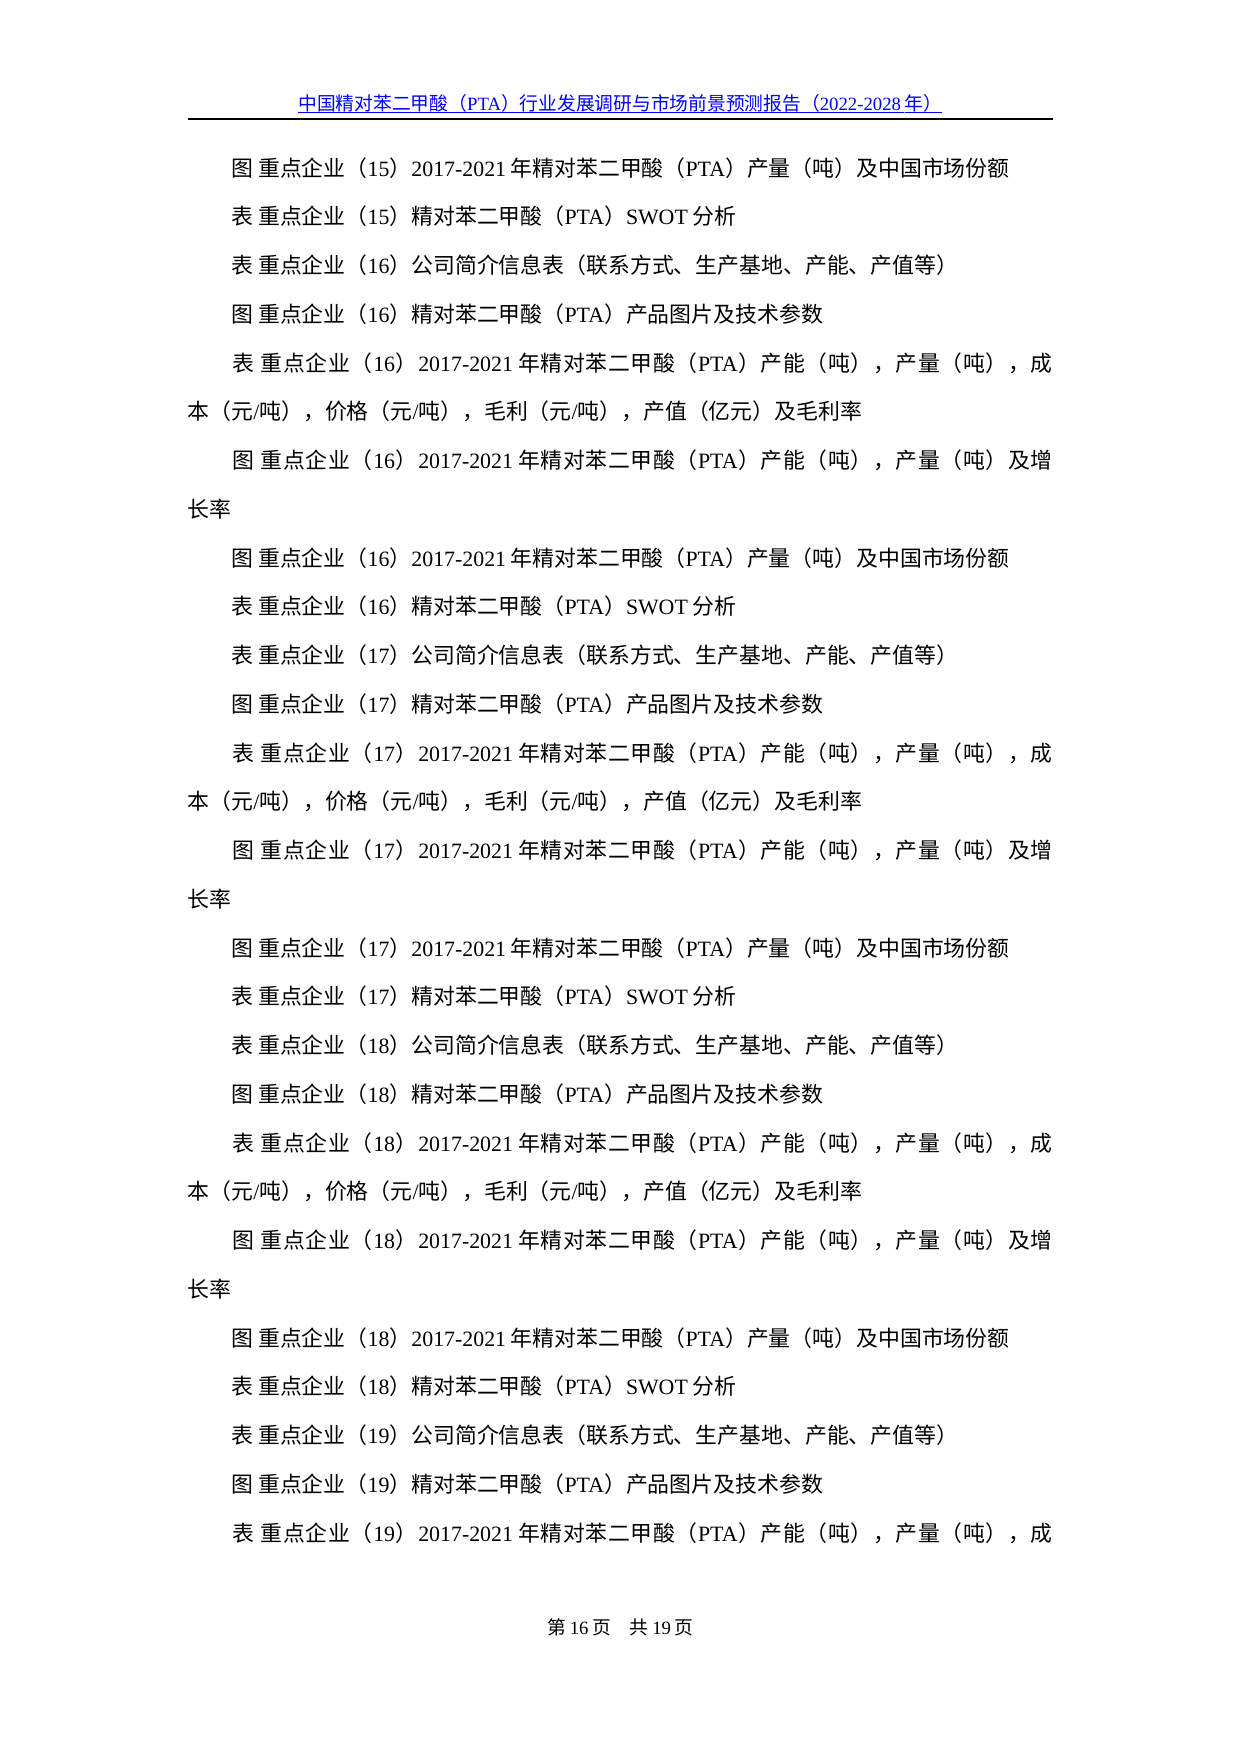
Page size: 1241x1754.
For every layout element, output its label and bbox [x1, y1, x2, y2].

text [187, 150, 1053, 1548]
